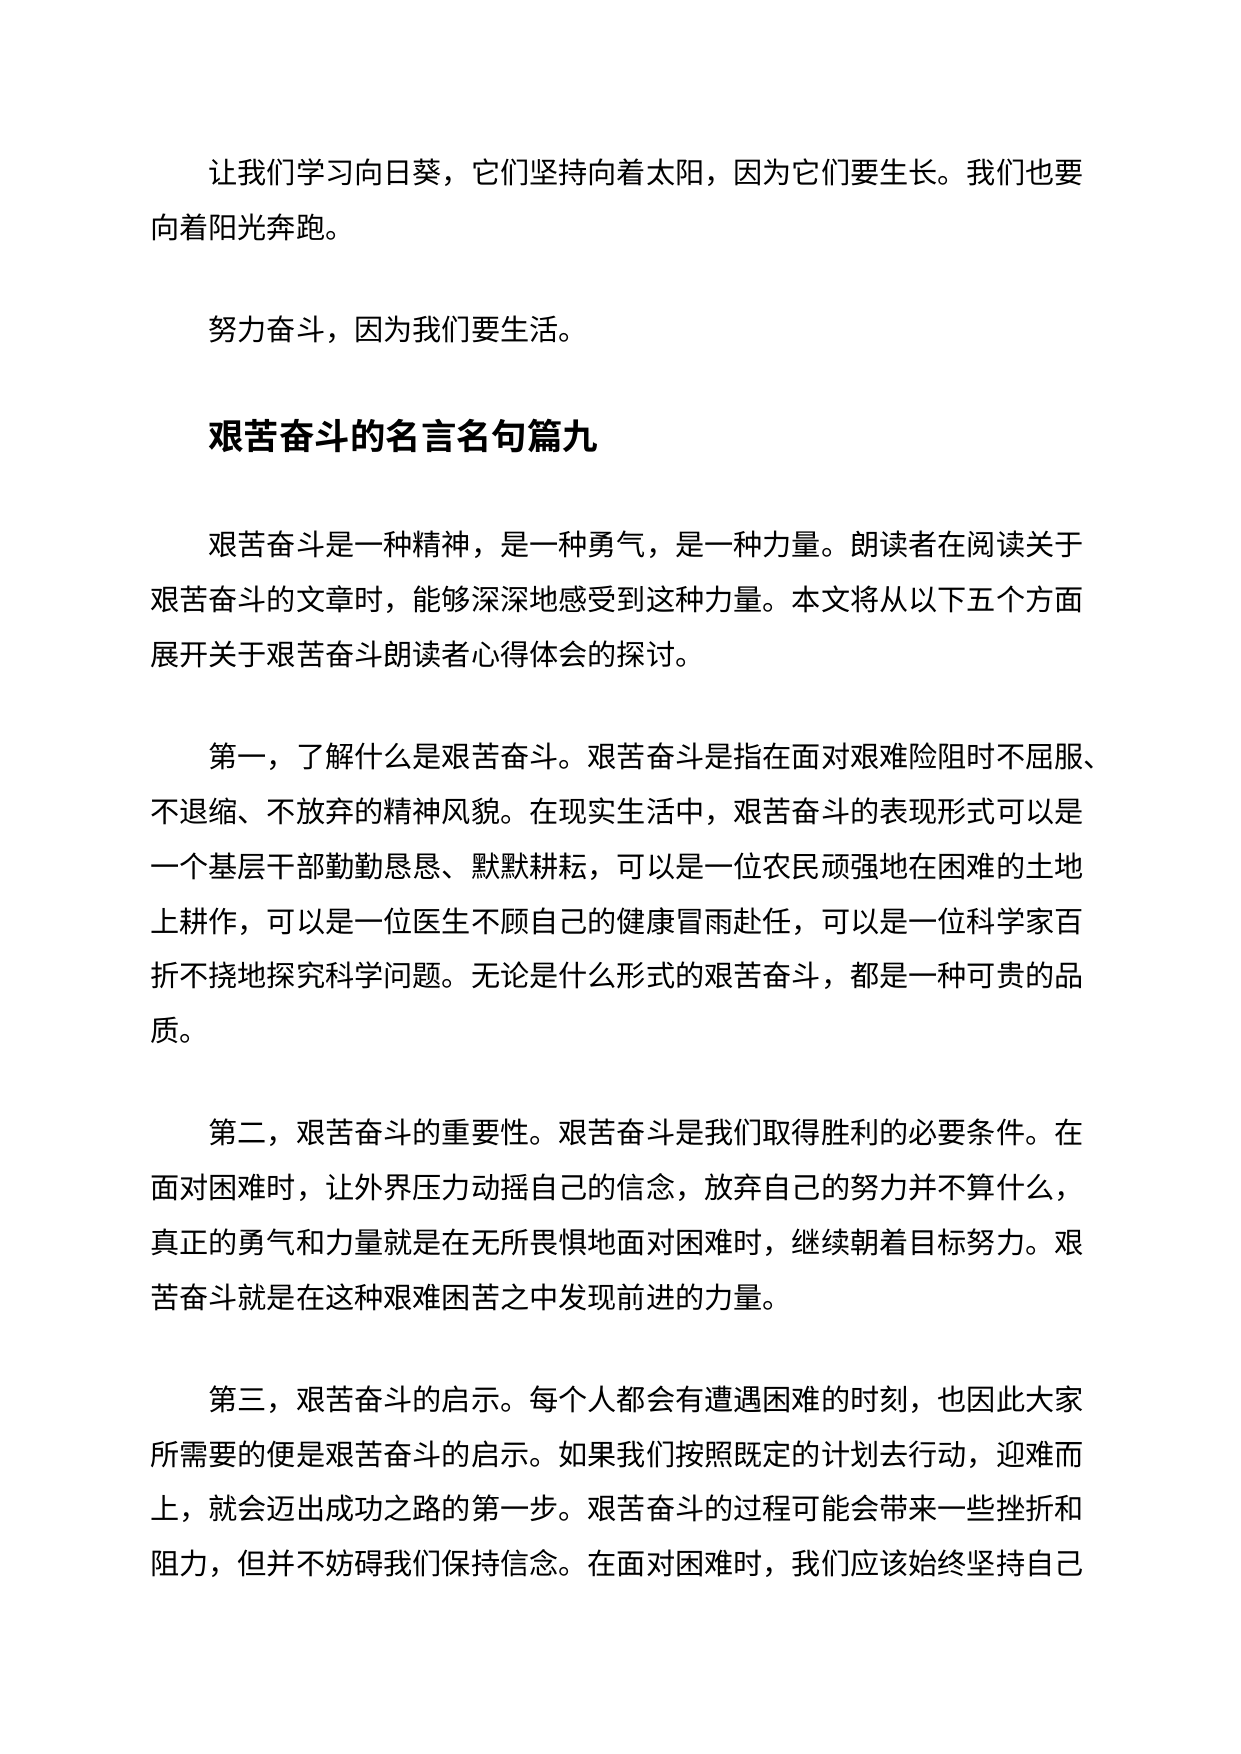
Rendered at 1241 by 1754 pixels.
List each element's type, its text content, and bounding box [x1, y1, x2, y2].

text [150, 1376, 1090, 1583]
text 让我们学习向日葵，它们坚持向着太阳，因为它们要生长。我们也要向着阳光奔跑。 [150, 150, 1090, 247]
text 努力奋斗，因为我们要生活。 [150, 307, 1090, 349]
text 艰苦奋斗的名言名句篇九 [150, 408, 1090, 460]
text 第一，了解什么是艰苦奋斗。艰苦奋斗是指在面对艰难险阻时不屈服、不退缩、不放弃的精神风貌。在现实生活中，艰苦奋斗的表现形式可以是一个基层干部勤勤恳恳、默默耕耘，可以是一位农民顽强地在困难的土地上耕作，可以是一位医生不顾自己的健康冒雨赴任，可以是一位科学家百折不挠地探究科学问题。无论是什么形式的艰苦奋斗，都是一种可贵的品质。 [150, 733, 1090, 1050]
text 艰苦奋斗是一种精神，是一种勇气，是一种力量。朗读者在阅读关于艰苦奋斗的文章时，能够深深地感受到这种力量。本文将从以下五个方面展开关于艰苦奋斗朗读者心得体会的探讨。 [150, 522, 1090, 674]
text 第二，艰苦奋斗的重要性。艰苦奋斗是我们取得胜利的必要条件。在面对困难时，让外界压力动摇自己的信念，放弃自己的努力并不算什么，真正的勇气和力量就是在无所畏惧地面对困难时，继续朝着目标努力。艰苦奋斗就是在这种艰难困苦之中发现前进的力量。 [150, 1110, 1090, 1317]
